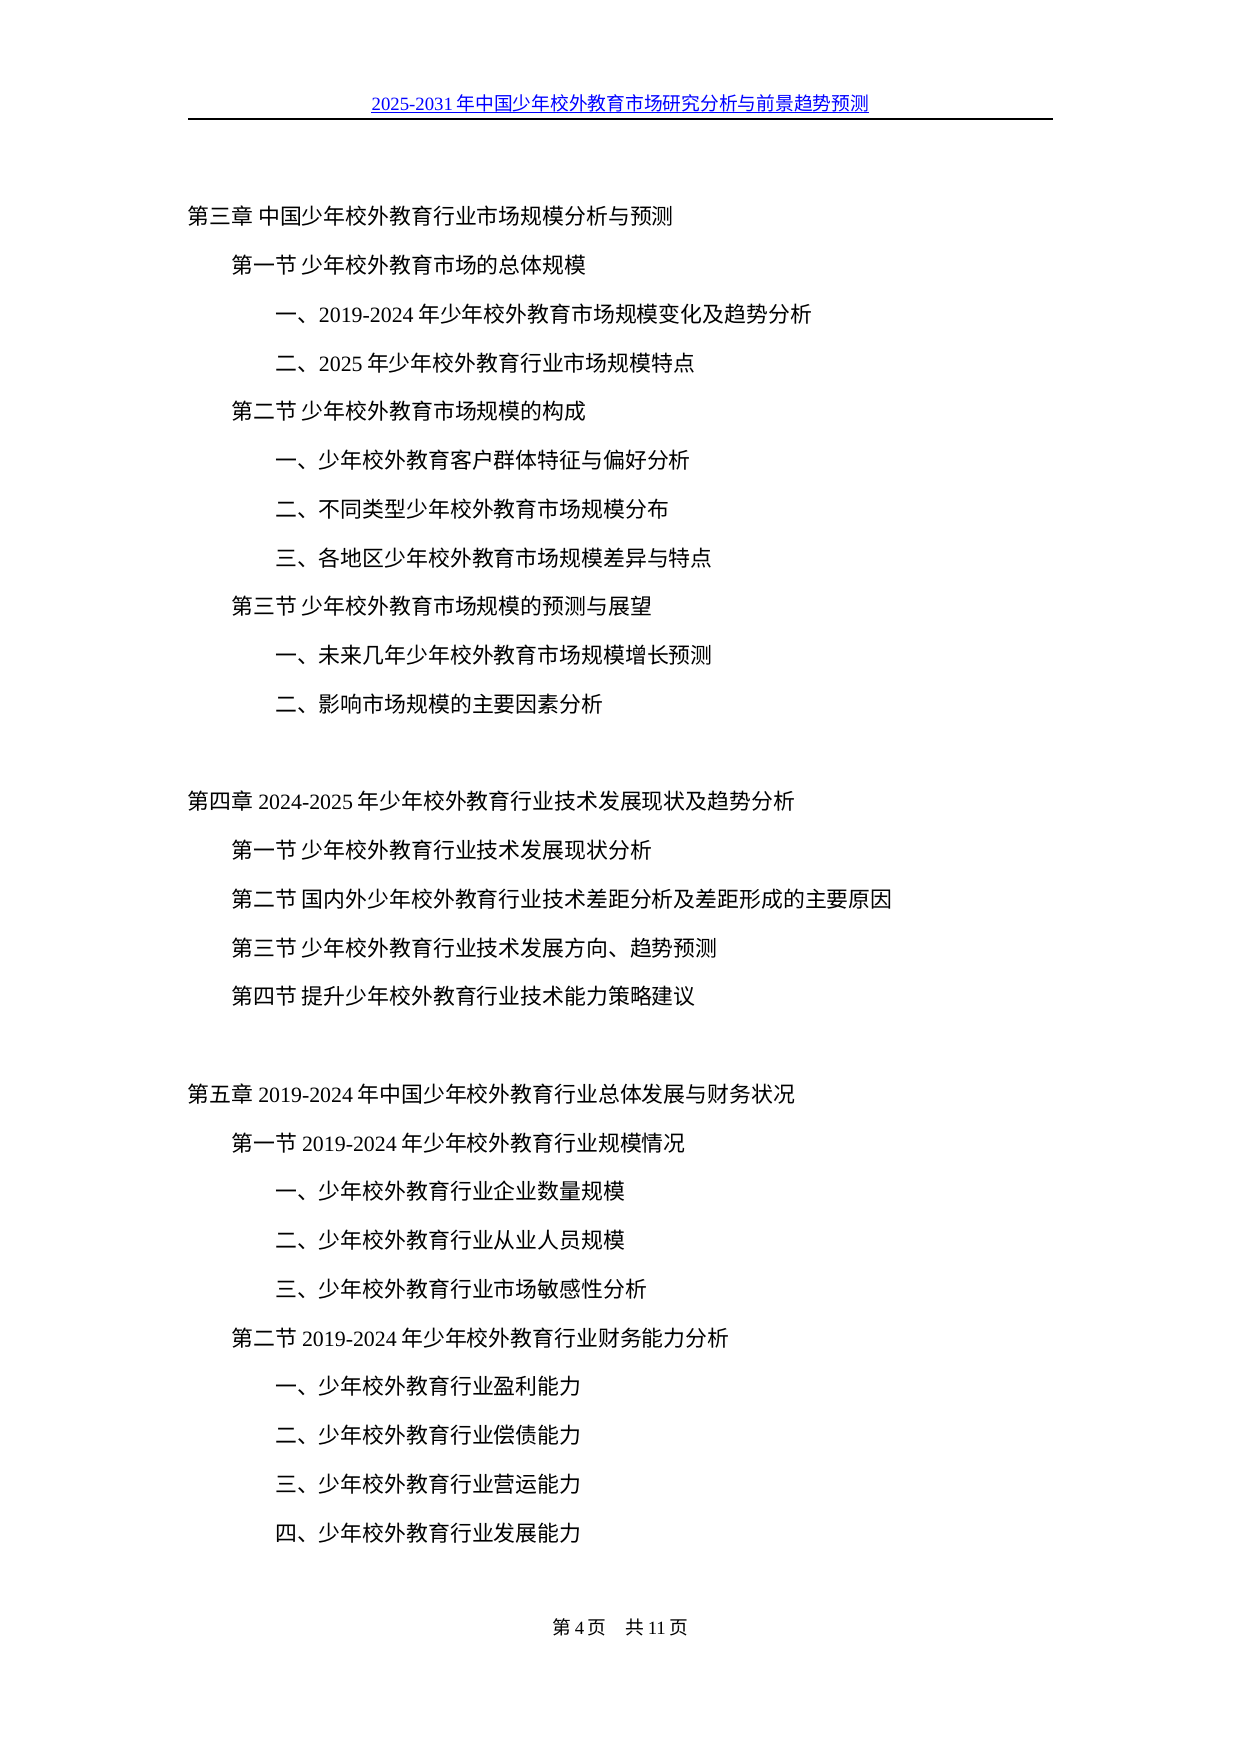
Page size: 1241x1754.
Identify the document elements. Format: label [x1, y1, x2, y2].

text [187, 150, 1053, 1548]
